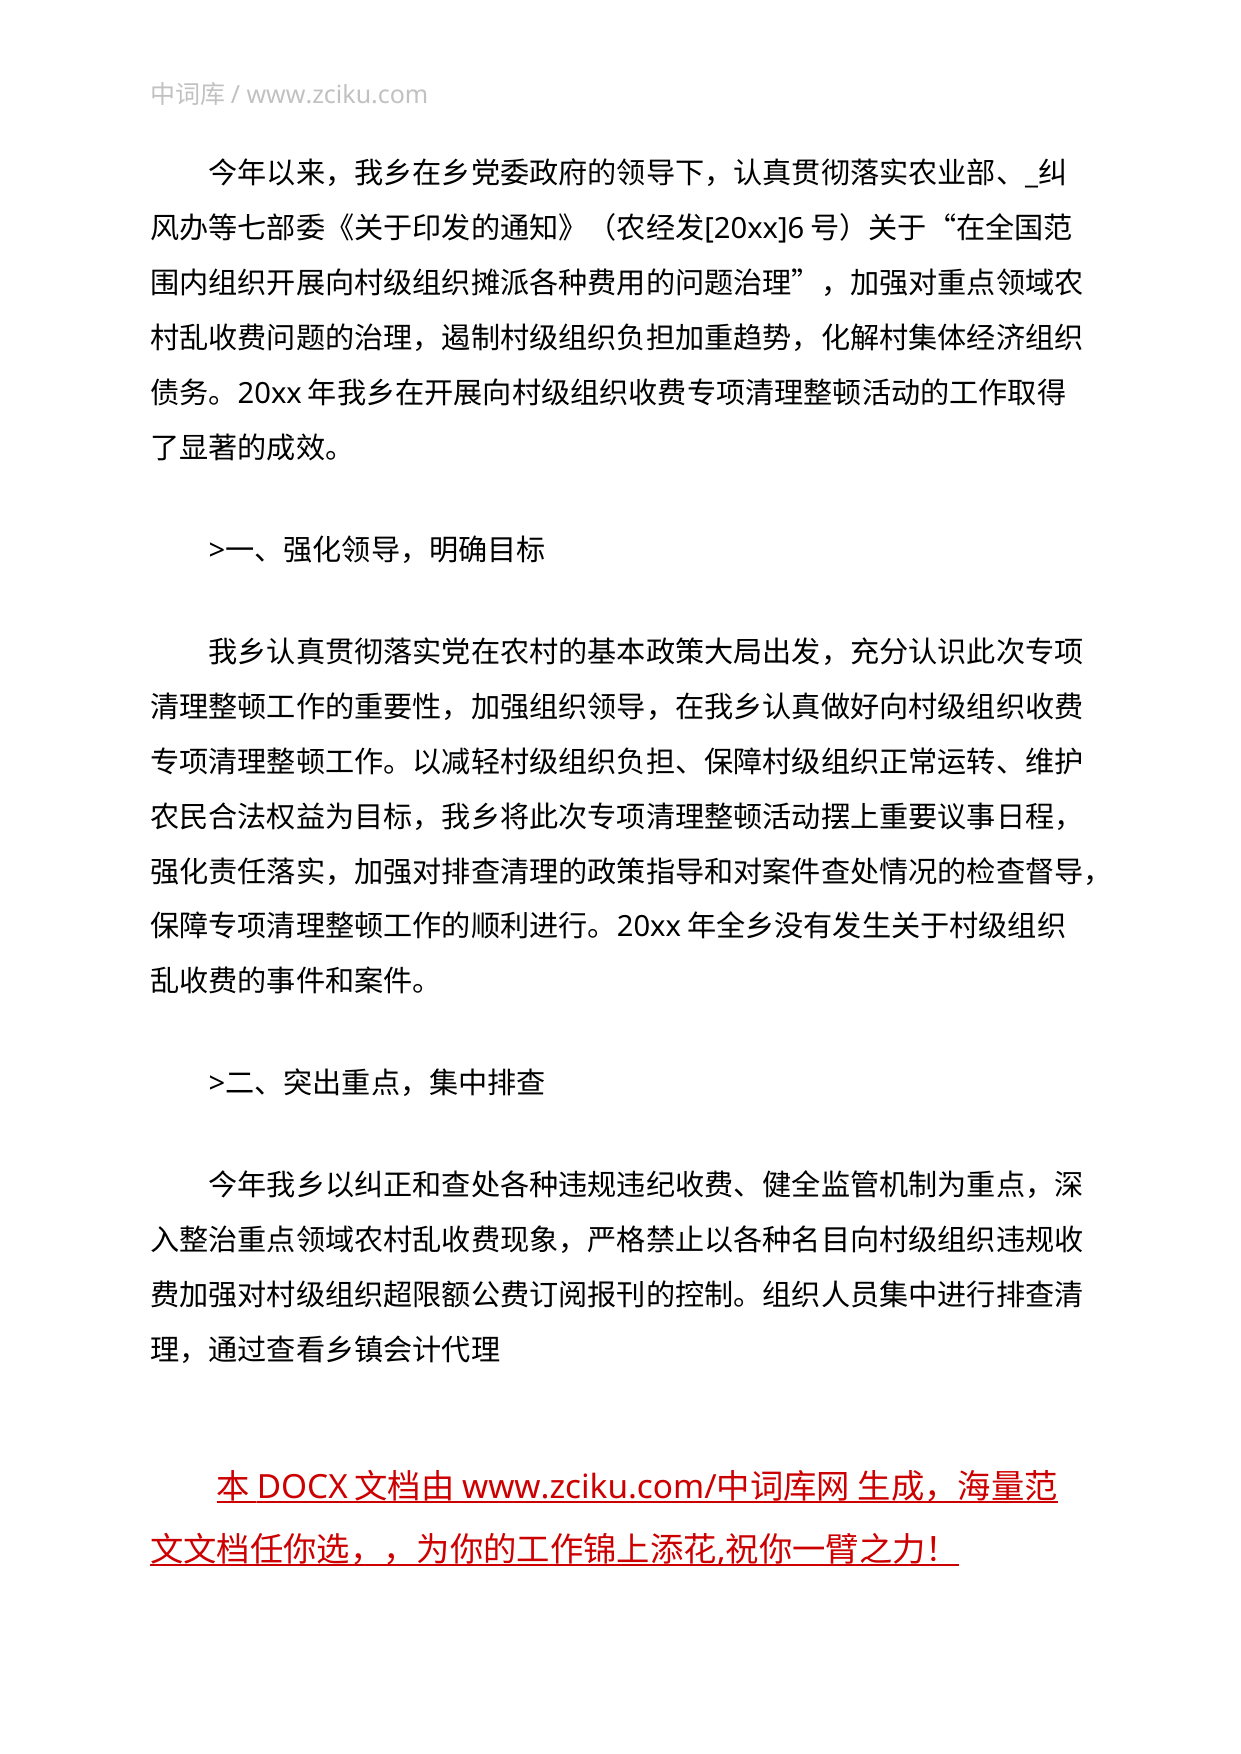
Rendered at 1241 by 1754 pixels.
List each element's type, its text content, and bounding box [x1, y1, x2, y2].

text >一、强化领导，明确目标 [150, 527, 1090, 569]
text 本DOCX文档由 www.zciku.com/中词库网 生成，海量范文文档任你选，，为你的工作锦上添花,祝你一臂之力！ [150, 1459, 1090, 1571]
text >二、突出重点，集中排查 [150, 1060, 1090, 1102]
text 今年我乡以纠正和查处各种违规违纪收费、健全监管机制为重点，深入整治重点领域农村乱收费现象，严格禁止以各种名目向村级组织违规收费加强对村级组织超限额公费订阅报刊的控制。组织人员集中进行排查清理，通过查看乡镇会计代理 [150, 1162, 1090, 1369]
text 我乡认真贯彻落实党在农村的基本政策大局出发，充分认识此次专项清理整顿工作的重要性，加强组织领导，在我乡认真做好向村级组织收费专项清理整顿工作。以减轻村级组织负担、保障村级组织正常运转、维护农民合法权益为目标，我乡将此次专项清理整顿活动摆上重要议事日程，强化责任落实，加强对排查清理的政策指导和对案件查处情况的检查督导，保障专项清理整顿工作的顺利进行。20xx年全乡没有发生关于村级组织乱收费的事件和案件。 [150, 628, 1090, 1000]
text 今年以来，我乡在乡党委政府的领导下，认真贯彻落实农业部、_纠风办等七部委《关于印发的通知》（农经发[20xx]6号）关于“在全国范围内组织开展向村级组织摊派各种费用的问题治理”，加强对重点领域农村乱收费问题的治理，遏制村级组织负担加重趋势，化解村集体经济组织债务。20xx年我乡在开展向村级组织收费专项清理整顿活动的工作取得了显著的成效。 [150, 150, 1090, 467]
